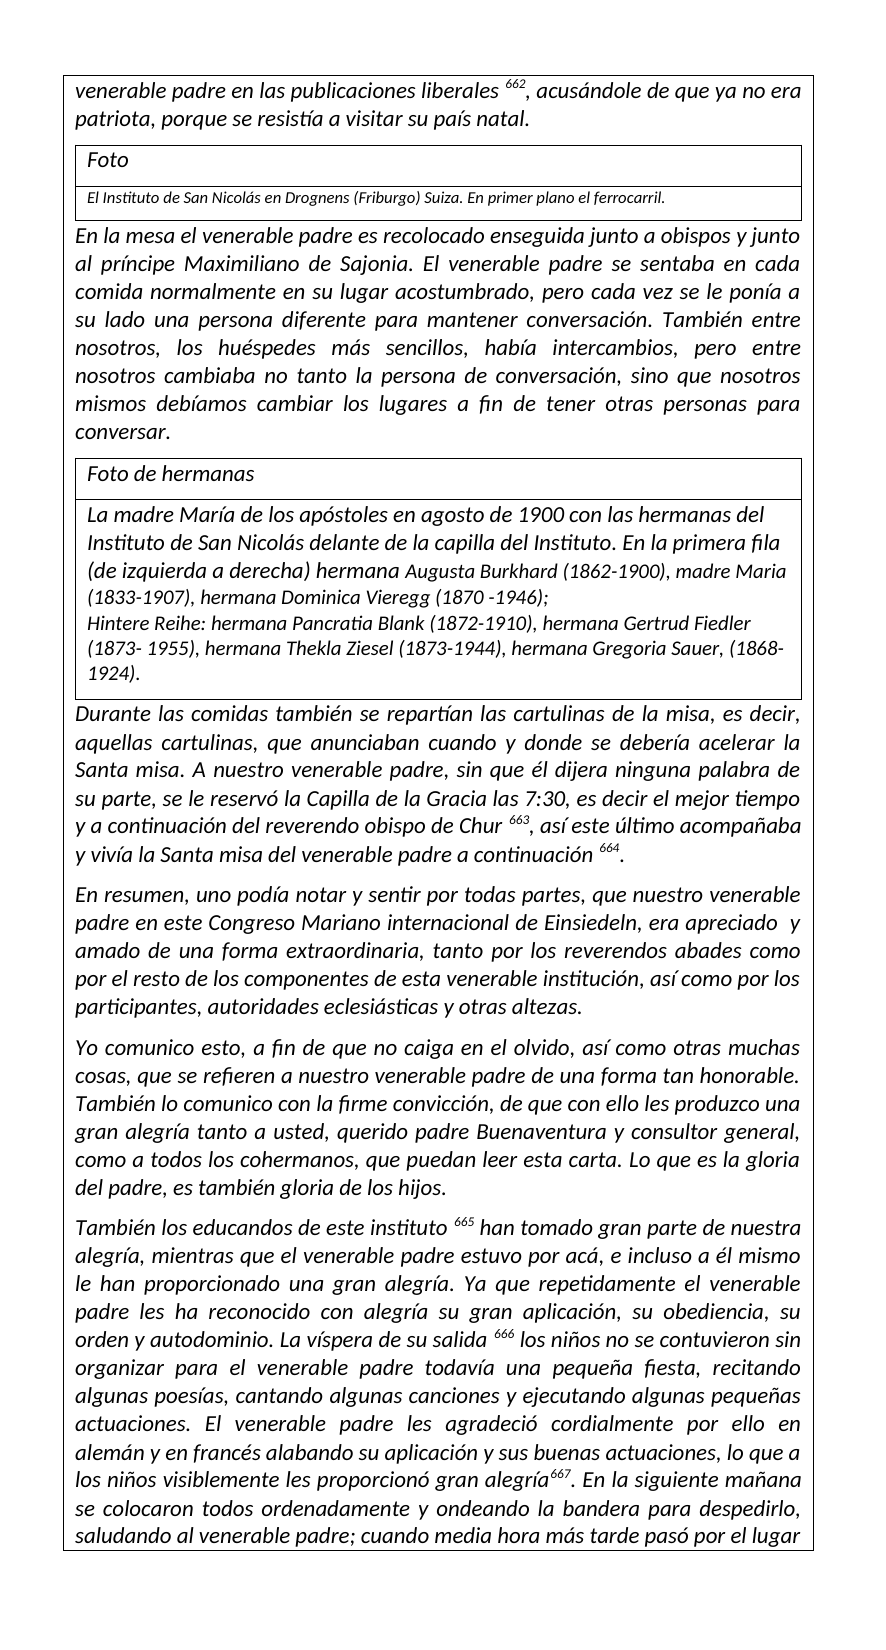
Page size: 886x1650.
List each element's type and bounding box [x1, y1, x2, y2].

table_header [64, 76, 813, 1550]
